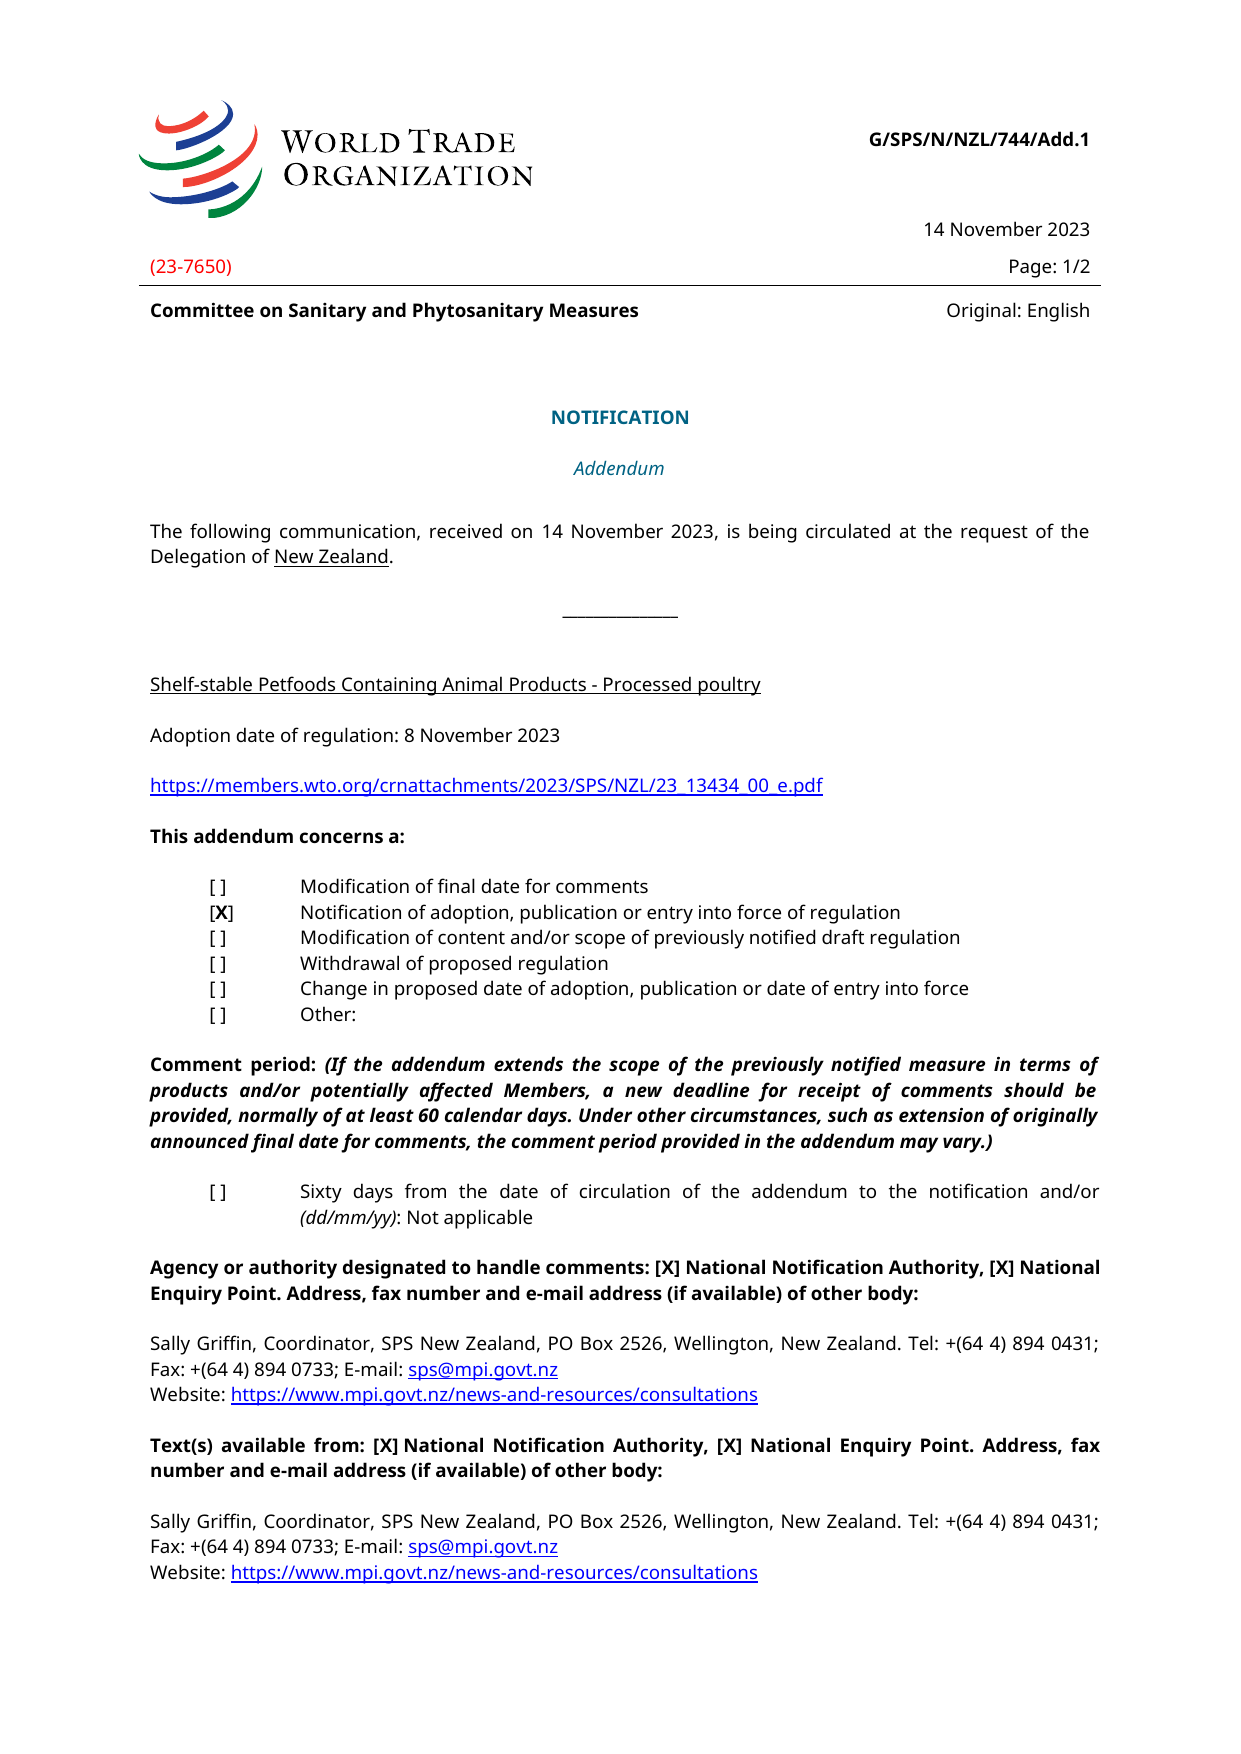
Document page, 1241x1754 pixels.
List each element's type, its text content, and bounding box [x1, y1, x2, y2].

table_cell [X] Notification of adoption, publication or entry into force of regulation [150, 899, 1113, 924]
table_header Shelf-stable Petfoods Containing Animal Products - Processed poultry [150, 671, 1113, 722]
table_cell [ ] Change in proposed date of adoption, publication or date of entry into force [150, 976, 1113, 1001]
table_cell [ ] Modification of content and/or scope of previously notified draft regulation [150, 925, 1113, 950]
table_cell Sally Griffin, Coordinator, SPS New Zealand, PO Box 2526, Wellington, New Zealand. Tel: +(64 4) 894 0431; Fax: +(64 4) 894 0733; E-mail: sps@mpi.govt.nz Website: https://www.mpi.govt.nz/news-and-resources/consultations [150, 1508, 1113, 1585]
text The following communication, received on 14 November 2023, is being circulated at the request of the Delegation of New Zealand. [150, 518, 1090, 569]
table_cell [ ] Modification of final date for comments [150, 874, 1113, 899]
title Addendum [150, 455, 1090, 481]
table_cell [ ] Sixty days from the date of circulation of the addendum to the notification and/or (dd/mm/yy): Not applicable [150, 1179, 1113, 1255]
table_cell [ ] Withdrawal of proposed regulation [150, 950, 1113, 976]
table_cell Sally Griffin, Coordinator, SPS New Zealand, PO Box 2526, Wellington, New Zealand. Tel: +(64 4) 894 0431; Fax: +(64 4) 894 0733; E-mail: sps@mpi.govt.nz Website: https://www.mpi.govt.nz/news-and-resources/consultations [150, 1331, 1113, 1432]
table_cell [ ] Other: [150, 1001, 1113, 1052]
table_cell Comment period: (If the addendum extends the scope of the previously notified measure in terms of products and/or potentially affected Members, a new deadline for receipt of comments should be provided, normally of at least 60 calendar days. Under other circumstances, such as extension of originally announced final date for comments, the comment period provided in the addendum may vary.) [150, 1052, 1113, 1179]
table_cell Text(s) available from: [X] National Notification Authority, [X] National Enquiry Point. Address, fax number and e-mail address (if available) of other body: [150, 1432, 1113, 1508]
text _______________ [150, 595, 1090, 620]
table_cell Agency or authority designated to handle comments: [X] National Notification Authority, [X] National Enquiry Point. Address, fax number and e-mail address (if available) of other body: [150, 1255, 1113, 1331]
title NOTIFICATION [150, 405, 1090, 430]
table_cell Adoption date of regulation: 8 November 2023 https://members.wto.org/crnattachments/2023/SPS/NZL/23_13434_00_e.pdf [150, 722, 1113, 823]
table_cell This addendum concerns a: [150, 823, 1113, 873]
